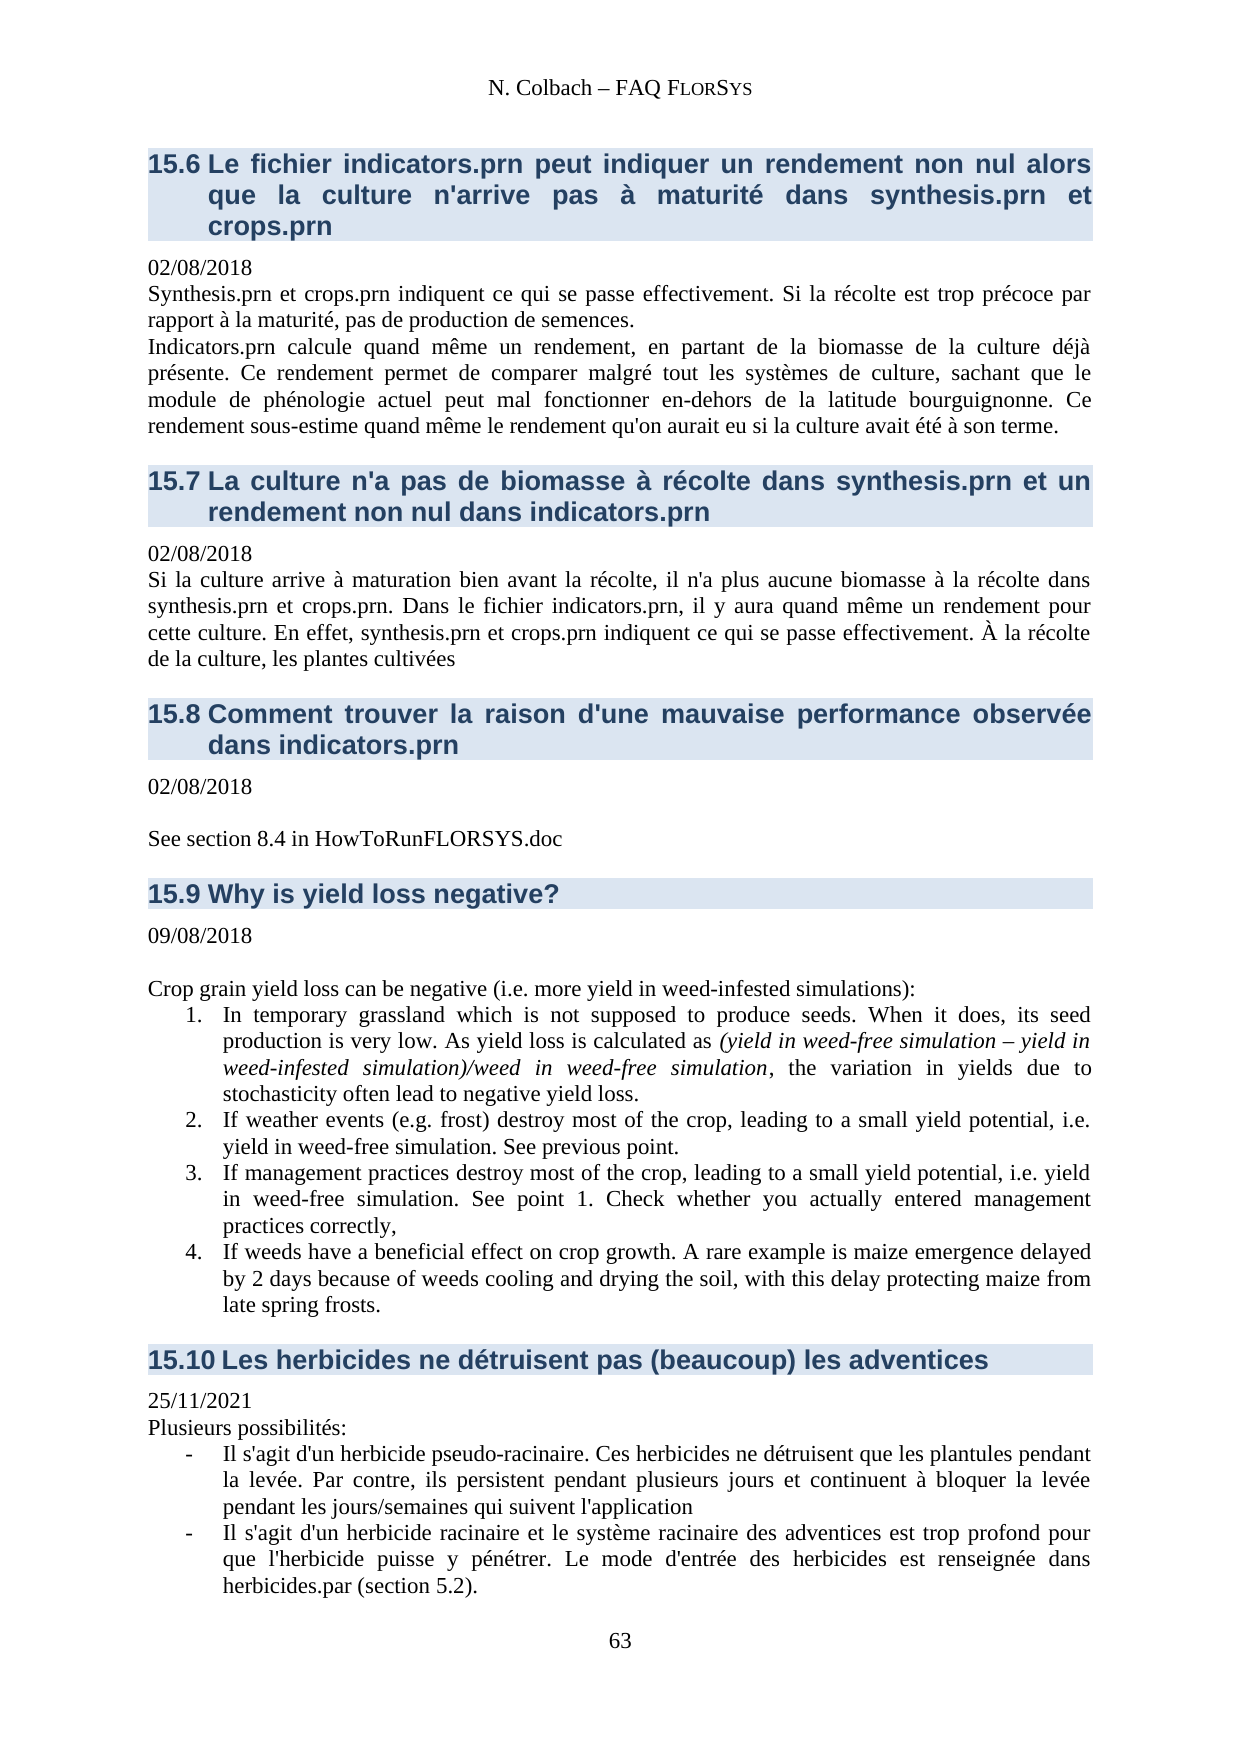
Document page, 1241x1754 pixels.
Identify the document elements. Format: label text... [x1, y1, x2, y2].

text Plusieurs possibilités: [148, 1414, 1093, 1440]
subtitle La culture n'a pas de biomasse à récolte dans synthesis.prn et un rendement non nul dans indicators.prn [148, 465, 1093, 527]
text 02/08/2018 [148, 540, 1093, 566]
subtitle Les herbicides ne détruisent pas (beaucoup) les adventices [148, 1344, 1093, 1375]
subtitle Le fichier indicators.prn peut indiquer un rendement non nul alors que la culture n'arrive pas à maturité dans synthesis.prn et crops.prn [148, 148, 1093, 241]
subtitle Why is yield loss negative? [148, 878, 1093, 909]
subtitle Comment trouver la raison d'une mauvaise performance observée dans indicators.prn [148, 698, 1093, 760]
text 25/11/2021 [148, 1387, 1093, 1414]
list In temporary grassland which is not supposed to produce seeds. When it does, its seed production is very low. As yield loss is calculated as (yield in weed-free simulation – yield in weed-infested simulation)/weed in weed-free simulation, the variation in yields due to stochasticity often lead to negative yield loss. [185, 1001, 1093, 1106]
text Crop grain yield loss can be negative (i.e. more yield in weed-infested simulations): [148, 975, 1093, 1001]
text Synthesis.prn et crops.prn indiquent ce qui se passe effectivement. Si la récolte est trop précoce par rapport à la maturité, pas de production de semences. [148, 280, 1093, 333]
list Il s'agit d'un herbicide racinaire et le système racinaire des adventices est trop profond pour que l'herbicide puisse y pénétrer. Le mode d'entrée des herbicides est renseignée dans herbicides.par (section 5.2). [185, 1519, 1093, 1598]
list If management practices destroy most of the crop, leading to a small yield potential, i.e. yield in weed-free simulation. See point 1. Check whether you actually entered management practices correctly, [185, 1159, 1093, 1238]
list If weeds have a beneficial effect on crop growth. A rare example is maize emergence delayed by 2 days because of weeds cooling and drying the soil, with this delay protecting maize from late spring frosts. [185, 1238, 1093, 1317]
text See section 8.4 in HowToRunFLORSYS.doc [148, 826, 1093, 852]
list If weather events (e.g. frost) destroy most of the crop, leading to a small yield potential, i.e. yield in weed-free simulation. See previous point. [185, 1106, 1093, 1159]
text Si la culture arrive à maturation bien avant la récolte, il n'a plus aucune biomasse à la récolte dans synthesis.prn et crops.prn. Dans le fichier indicators.prn, il y aura quand même un rendement pour cette culture. En effet, synthesis.prn et crops.prn indiquent ce qui se passe effectivement. À la récolte de la culture, les plantes cultivées [148, 566, 1093, 671]
text Indicators.prn calcule quand même un rendement, en partant de la biomasse de la culture déjà présente. Ce rendement permet de comparer malgré tout les systèmes de culture, sachant que le module de phénologie actuel peut mal fonctionner en-dehors de la latitude bourguignonne. Ce rendement sous-estime quand même le rendement qu'on aurait eu si la culture avait été à son terme. [148, 333, 1093, 438]
text 09/08/2018 [148, 922, 1093, 948]
list Il s'agit d'un herbicide pseudo-racinaire. Ces herbicides ne détruisent que les plantules pendant la levée. Par contre, ils persistent pendant plusieurs jours et continuent à bloquer la levée pendant les jours/semaines qui suivent l'application [185, 1440, 1093, 1519]
text 02/08/2018 [148, 773, 1093, 799]
text 02/08/2018 [148, 254, 1093, 280]
